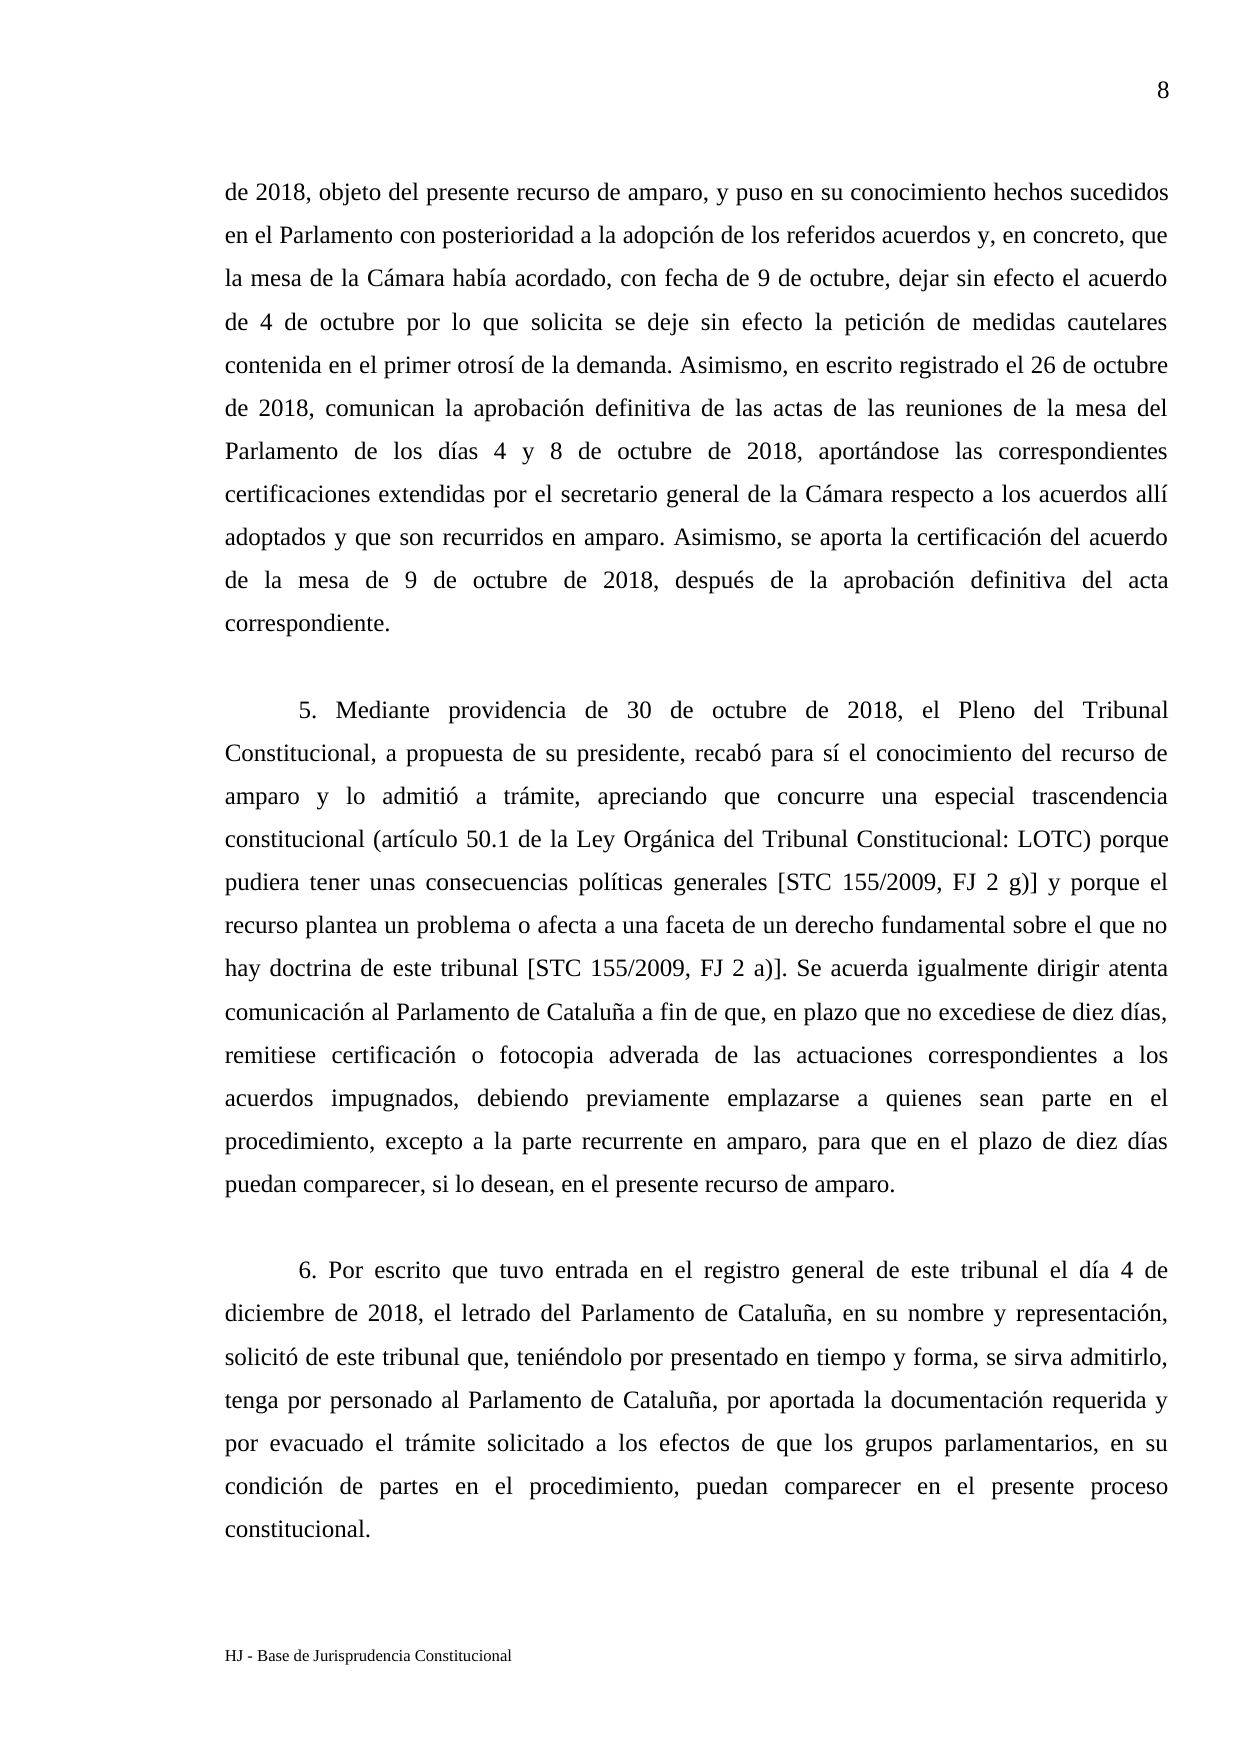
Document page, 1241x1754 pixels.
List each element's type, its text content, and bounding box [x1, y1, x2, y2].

text 6. Por escrito que tuvo entrada en el registro general de este tribunal el día 4 de diciembre de 2018, el letrado del Parlamento de Cataluña, en su nombre y representación, solicitó de este tribunal que, teniéndolo por presentado en tiempo y forma, se sirva admitirlo, tenga por personado al Parlamento de Cataluña, por aportada la documentación requerida y por evacuado el trámite solicitado a los efectos de que los grupos parlamentarios, en su condición de partes en el procedimiento, puedan comparecer en el presente proceso constitucional. [224, 1255, 1169, 1543]
text 5. Mediante providencia de 30 de octubre de 2018, el Pleno del Tribunal Constitucional, a propuesta de su presidente, recabó para sí el conocimiento del recurso de amparo y lo admitió a trámite, apreciando que concurre una especial trascendencia constitucional (artículo 50.1 de la Ley Orgánica del Tribunal Constitucional: LOTC) porque pudiera tener unas consecuencias políticas generales [STC 155/2009, FJ 2 g)] y porque el recurso plantea un problema o afecta a una faceta de un derecho fundamental sobre el que no hay doctrina de este tribunal [STC 155/2009, FJ 2 a)]. Se acuerda igualmente dirigir atenta comunicación al Parlamento de Cataluña a fin de que, en plazo que no excediese de diez días, remitiese certificación o fotocopia adverada de las actuaciones correspondientes a los acuerdos impugnados, debiendo previamente emplazarse a quienes sean parte en el procedimiento, excepto a la parte recurrente en amparo, para que en el plazo de diez días puedan comparecer, si lo desean, en el presente recurso de amparo. [224, 695, 1169, 1198]
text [224, 177, 1169, 637]
